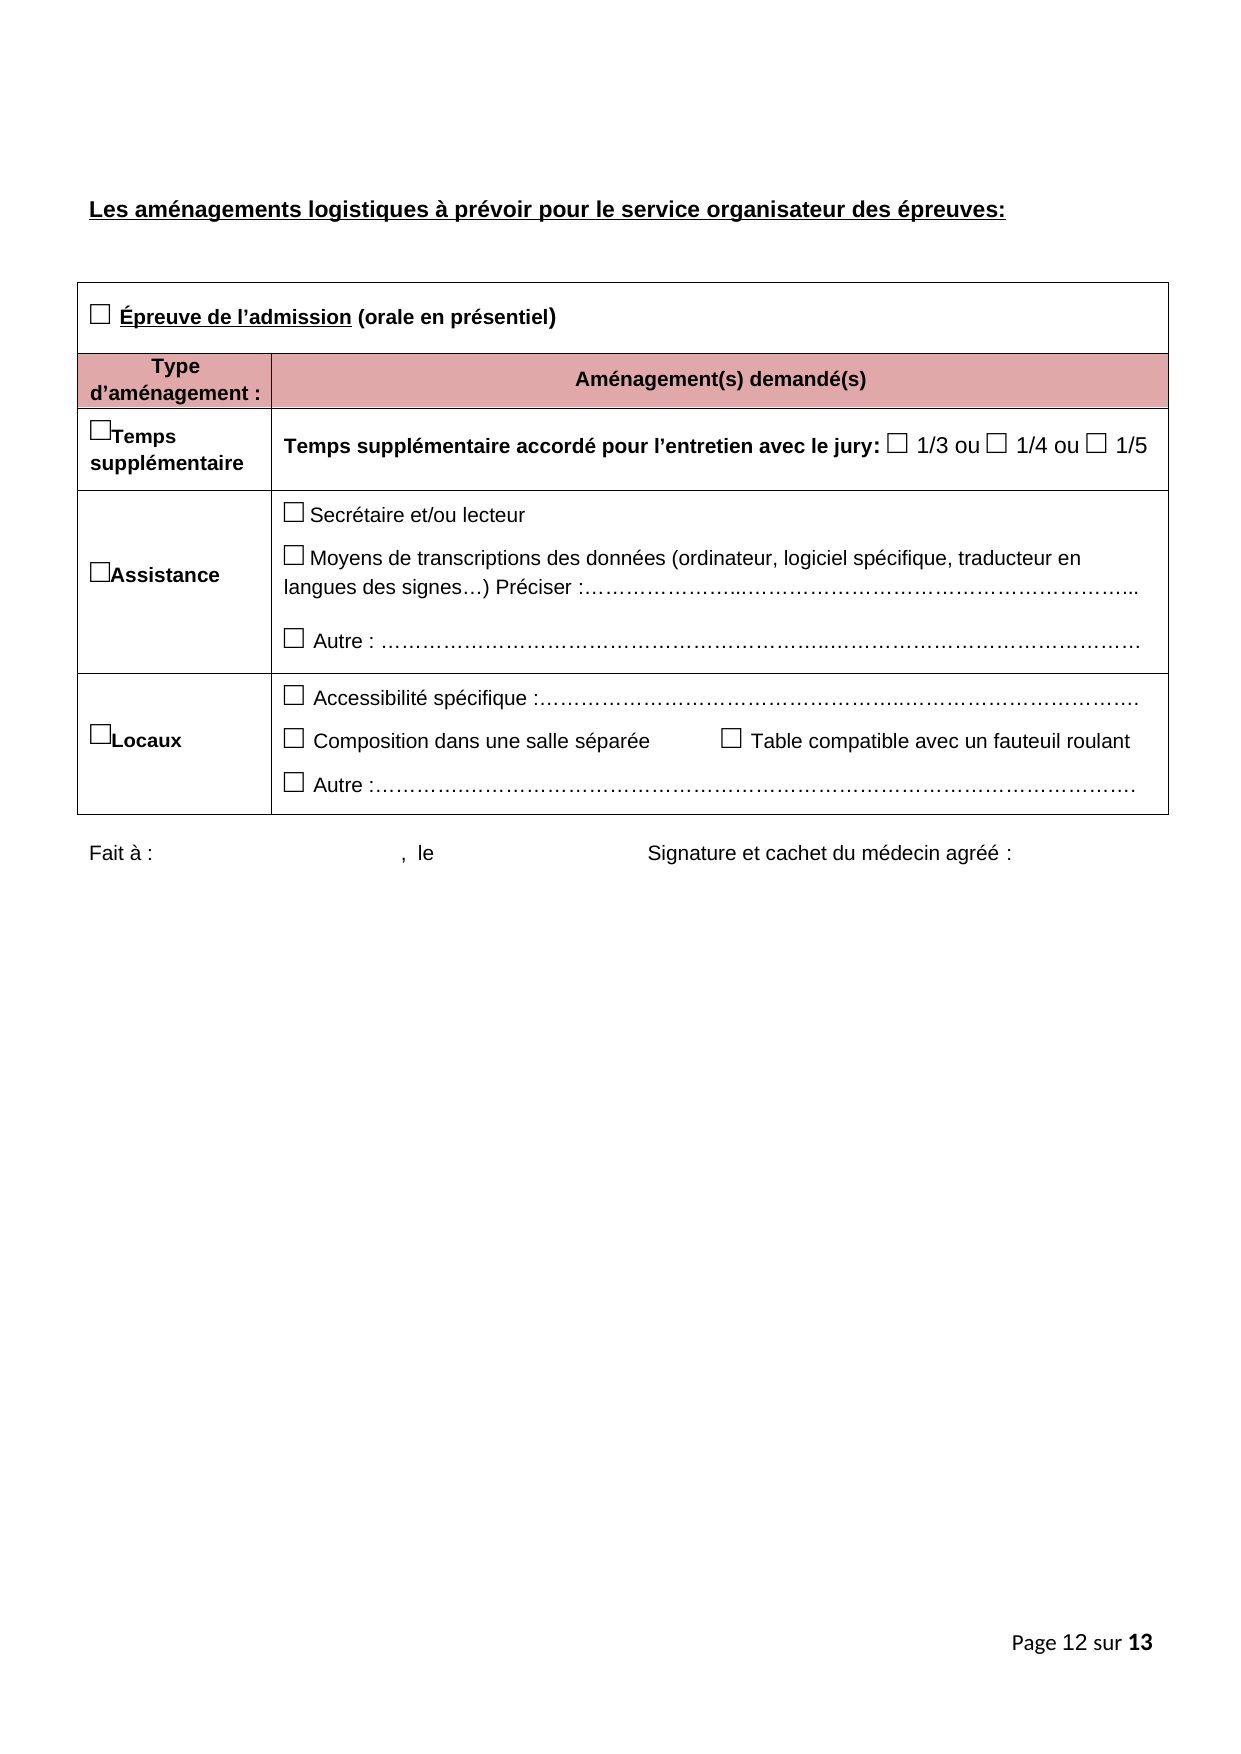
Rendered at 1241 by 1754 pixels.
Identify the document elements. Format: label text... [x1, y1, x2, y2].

table_cell □Assistance [78, 491, 271, 673]
table_cell Temps supplémentaire accordé pour l’entretien avec le jury: □ 1/3 ou □ 1/4 ou □ 1/5 [272, 409, 1168, 490]
table_cell Aménagement(s) demandé(s) [272, 354, 1168, 407]
subtitle Les aménagements logistiques à prévoir pour le service organisateur des épreuves: [89, 196, 1180, 223]
table_cell Secrétaire et/ou lecteur Moyens de transcriptions des données (ordinateur, logiciel spécifique, traducteur en langues des signes…) Préciser :…………………...………………………………………………... □ Autre : ………………………………………………………..……………………………………… [272, 491, 1168, 673]
table_cell □ Accessibilité spécifique :……………………………………………..……………………………. □ Composition dans une salle séparée □ Table compatible avec un fauteuil roulant □ Autre :………….……………………………………………………………………………………. [272, 674, 1168, 814]
text Fait à : , le Signature et cachet du médecin agréé : [89, 840, 1180, 864]
table_header □ Épreuve de l’admission (orale en présentiel) [78, 283, 1168, 353]
table_cell □Locaux [78, 674, 271, 814]
table_cell □Temps supplémentaire [78, 409, 271, 490]
table_cell Type d’aménagement : [78, 354, 271, 407]
